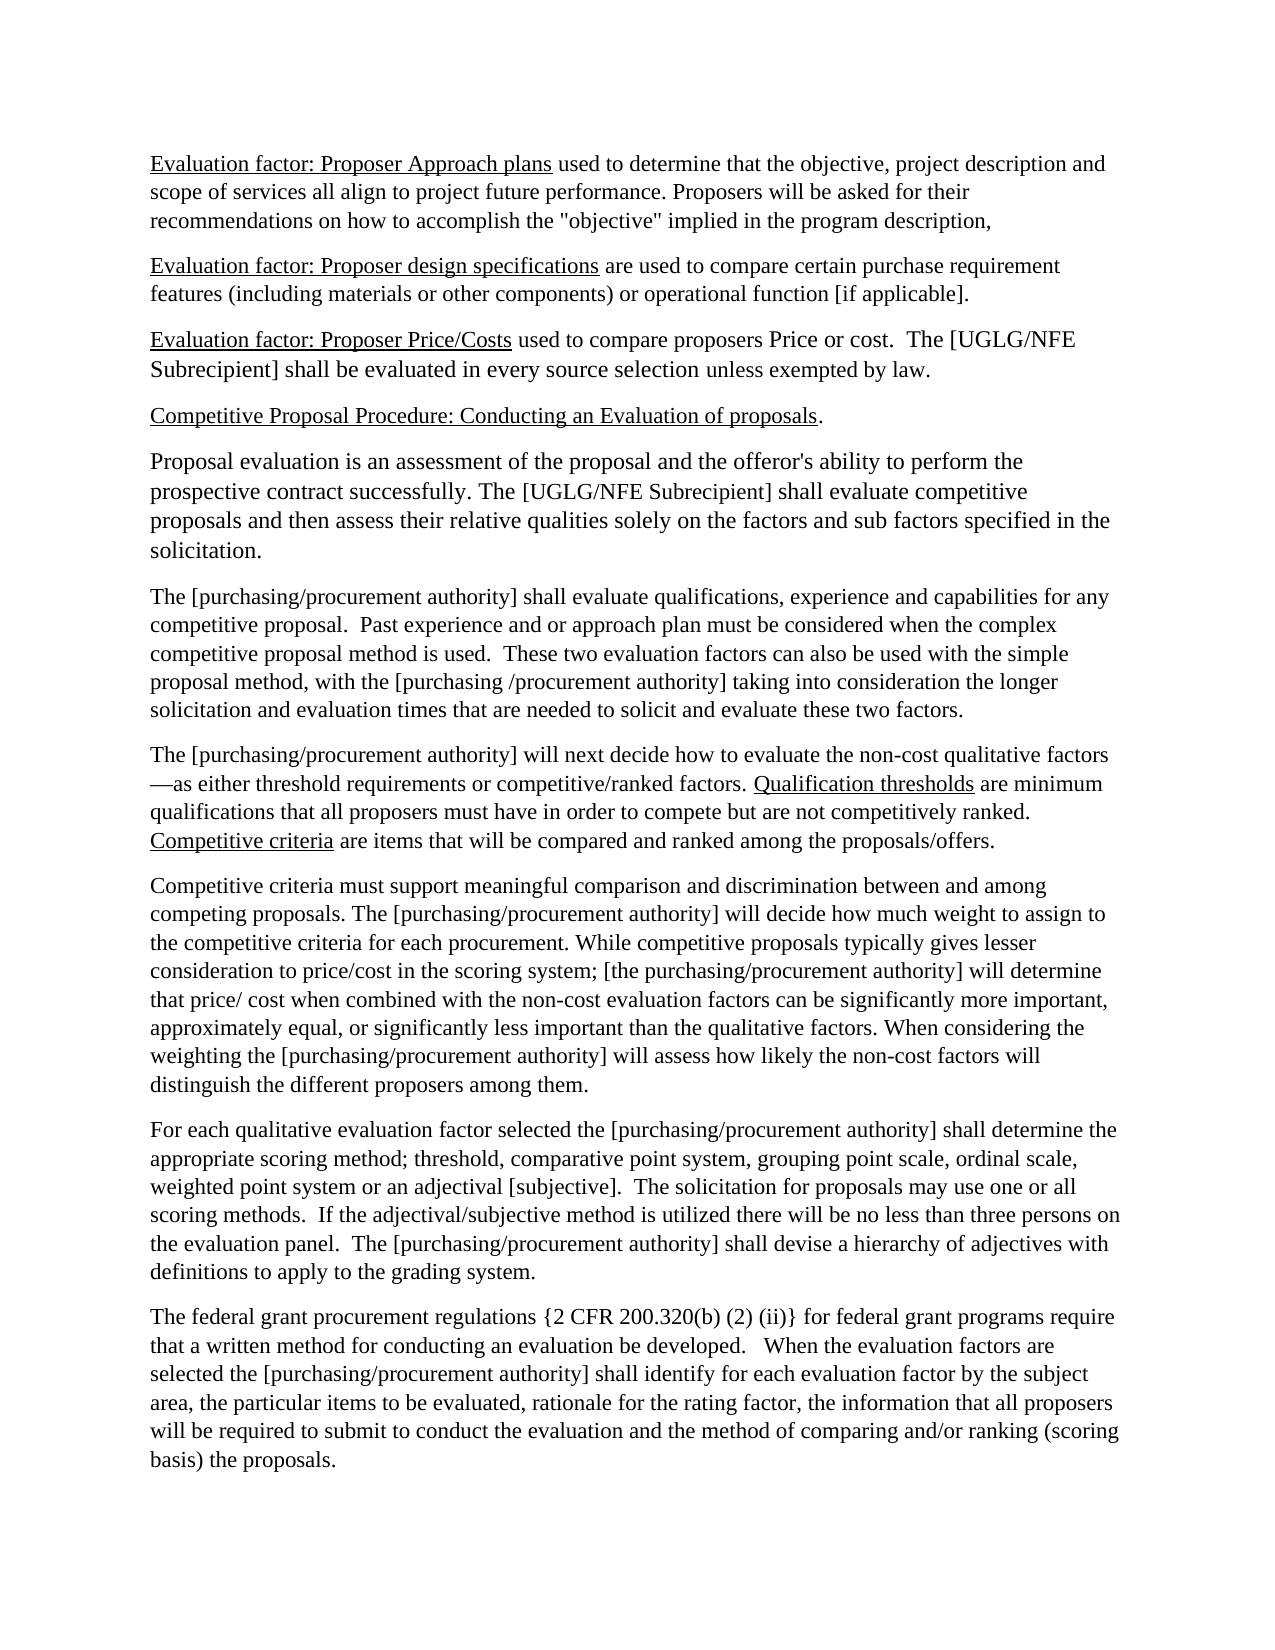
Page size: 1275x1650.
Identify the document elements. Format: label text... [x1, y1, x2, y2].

text The [purchasing/procurement authority] shall evaluate qualifications, experience and capabilities for any competitive proposal. Past experience and or approach plan must be considered when the complex competitive proposal method is used. These two evaluation factors can also be used with the simple proposal method, with the [purchasing /procurement authority] taking into consideration the longer solicitation and evaluation times that are needed to solicit and evaluate these two factors. [150, 583, 1125, 723]
text Competitive criteria must support meaningful comparison and discrimination between and among competing proposals. The [purchasing/procurement authority] will decide how much weight to assign to the competitive criteria for each procurement. While competitive proposals typically gives lesser consideration to price/cost in the scoring system; [the purchasing/procurement authority] will determine that price/ cost when combined with the non‐cost evaluation factors can be significantly more important, approximately equal, or significantly less important than the qualitative factors. When considering the weighting the [purchasing/procurement authority] will assess how likely the non‐cost factors will distinguish the different proposers among them. [150, 872, 1125, 1097]
text Evaluation factor: Proposer design specifications are used to compare certain purchase requirement features (including materials or other components) or operational function [if applicable]. [150, 252, 1125, 307]
text Evaluation factor: Proposer Price/Costs used to compare proposers Price or cost. The [UGLG/NFE Subrecipient] shall be evaluated in every source selection unless exempted by law. [150, 326, 1125, 383]
text Competitive Proposal Procedure: Conducting an Evaluation of proposals. [150, 402, 1125, 428]
text Proposal evaluation is an assessment of the proposal and the offeror's ability to perform the prospective contract successfully. The [UGLG/NFE Subrecipient] shall evaluate competitive proposals and then assess their relative qualities solely on the factors and sub factors specified in the solicitation. [150, 447, 1125, 564]
text The federal grant procurement regulations {2 CFR 200.320(b) (2) (ii)} for federal grant programs require that a written method for conducting an evaluation be developed. When the evaluation factors are selected the [purchasing/procurement authority] shall identify for each evaluation factor by the subject area, the particular items to be evaluated, rationale for the rating factor, the information that all proposers will be required to submit to conduct the evaluation and the method of comparing and/or ranking (scoring basis) the proposals. [150, 1303, 1125, 1472]
text Evaluation factor: Proposer Approach plans used to determine that the objective, project description and scope of services all align to project future performance. Proposers will be asked for their recommendations on how to accomplish the "objective" implied in the program description, [150, 150, 1125, 233]
text For each qualitative evaluation factor selected the [purchasing/procurement authority] shall determine the appropriate scoring method; threshold, comparative point system, grouping point scale, ordinal scale, weighted point system or an adjectival [subjective]. The solicitation for proposals may use one or all scoring methods. If the adjectival/subjective method is utilized there will be no less than three persons on the evaluation panel. The [purchasing/procurement authority] shall devise a hierarchy of adjectives with definitions to apply to the grading system. [150, 1116, 1125, 1285]
text The [purchasing/procurement authority] will next decide how to evaluate the non‐cost qualitative factors—as either threshold requirements or competitive/ranked factors. Qualification thresholds are minimum qualifications that all proposers must have in order to compete but are not competitively ranked. Competitive criteria are items that will be compared and ranked among the proposals/offers. [150, 742, 1125, 853]
